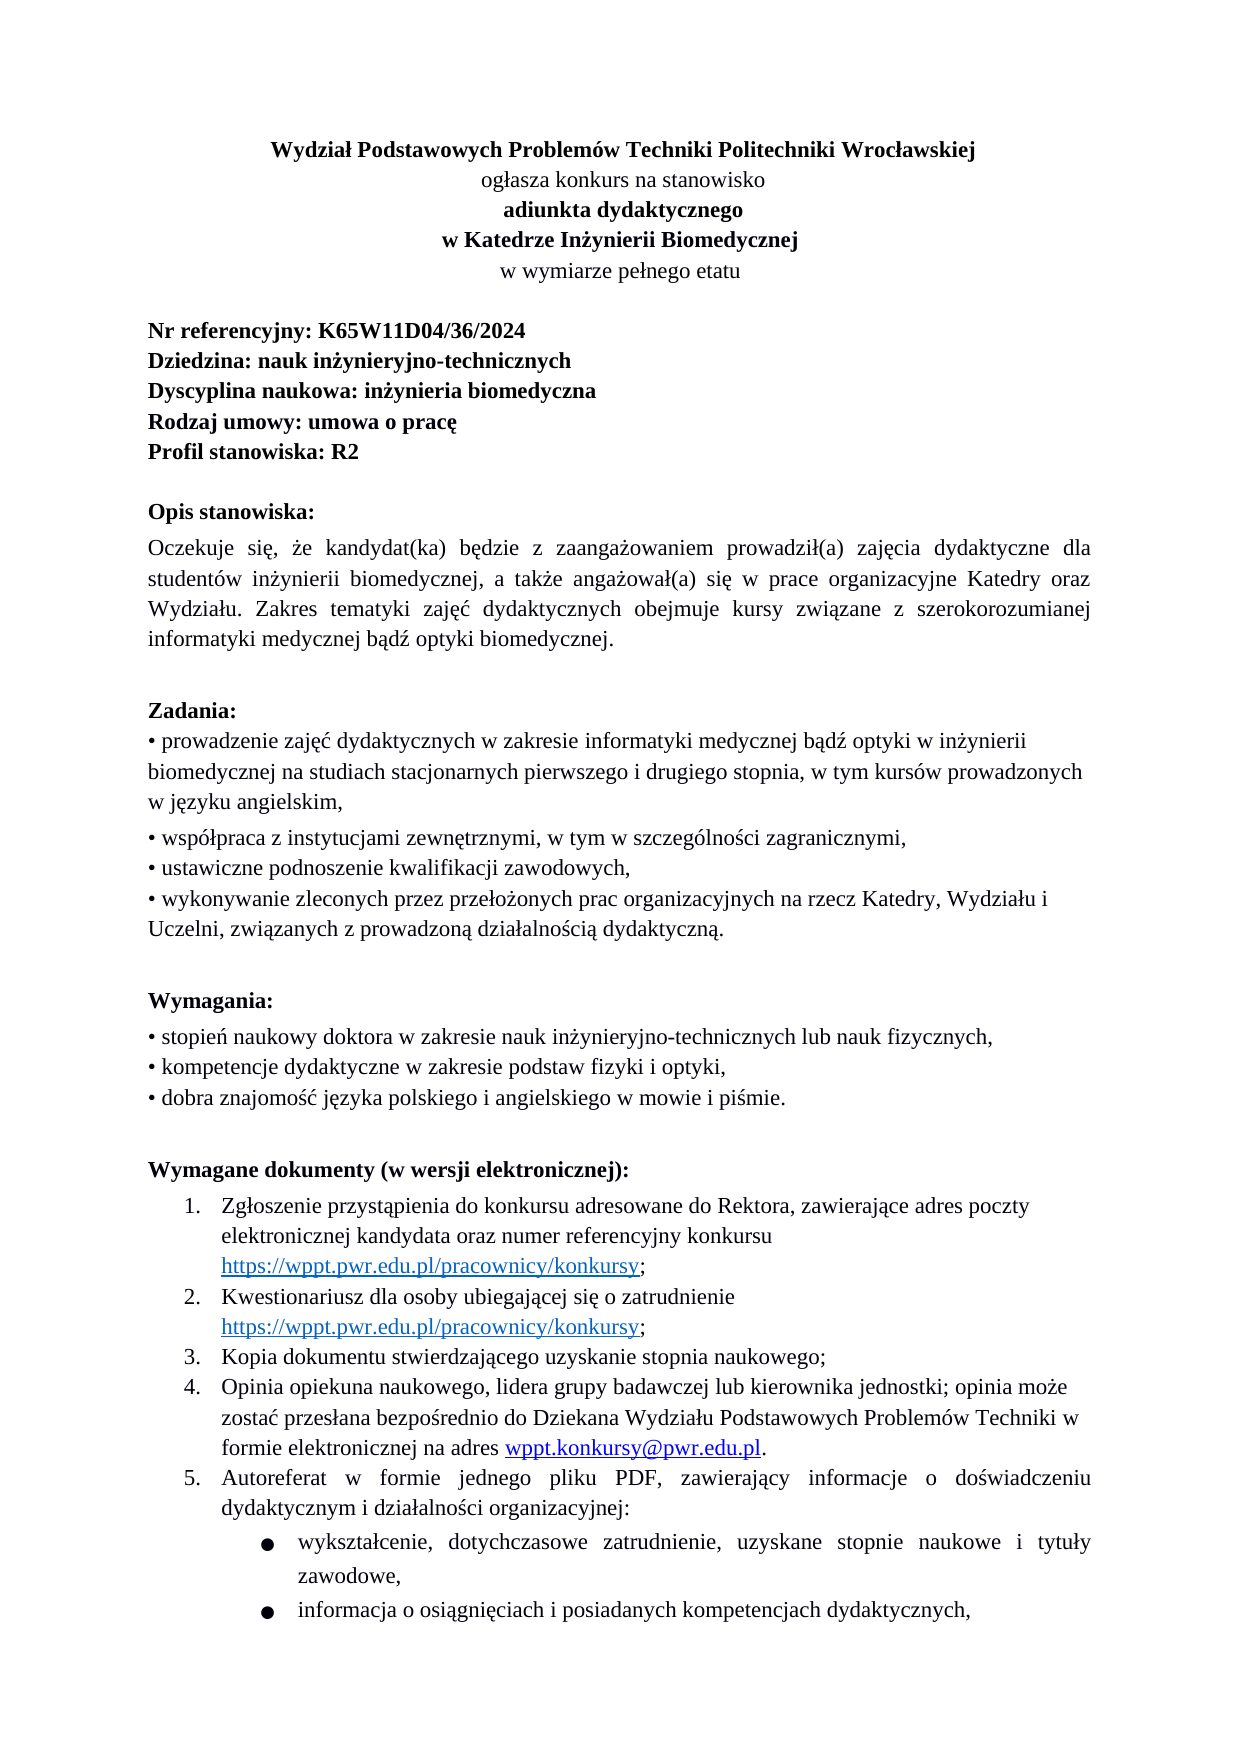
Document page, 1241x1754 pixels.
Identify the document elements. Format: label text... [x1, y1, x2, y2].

text Rodzaj umowy: umowa o pracę [148, 408, 1092, 434]
text Profil stanowiska: R2 [148, 438, 1092, 464]
text Dyscyplina naukowa: inżynieria biomedyczna [148, 377, 1092, 404]
list Kwestionariusz dla osoby ubiegającej się o zatrudnienie https://wppt.pwr.edu.pl/pracownicy/konkursy; [184, 1283, 1092, 1339]
list wykształcenie, dotychczasowe zatrudnienie, uzyskane stopnie naukowe i tytuły zawodowe, [260, 1524, 1092, 1589]
list Zgłoszenie przystąpienia do konkursu adresowane do Rektora, zawierające adres poczty elektronicznej kandydata oraz numer referencyjny konkursu https://wppt.pwr.edu.pl/pracownicy/konkursy; [184, 1192, 1092, 1279]
text Nr referencyjny: K65W11D04/36/2024 [148, 317, 1092, 343]
text Wymagania: [148, 987, 1092, 1013]
list Kopia dokumentu stwierdzającego uzyskanie stopnia naukowego; [184, 1343, 1092, 1369]
text • stopień naukowy doktora w zakresie nauk inżynieryjno-technicznych lub nauk fizycznych, • kompetencje dydaktyczne w zakresie podstaw fizyki i optyki, • dobra znajomość języka polskiego i angielskiego w mowie i piśmie. [148, 1023, 1092, 1110]
text Oczekuje się, że kandydat(ka) będzie z zaangażowaniem prowadził(a) zajęcia dydaktyczne dla studentów inżynierii biomedycznej, a także angażował(a) się w prace organizacyjne Katedry oraz Wydziału. Zakres tematyki zajęć dydaktycznych obejmuje kursy związane z szerokorozumianej informatyki medycznej bądź optyki biomedycznej. [148, 534, 1092, 651]
list Opinia opiekuna naukowego, lidera grupy badawczej lub kierownika jednostki; opinia może zostać przesłana bezpośrednio do Dziekana Wydziału Podstawowych Problemów Techniki w formie elektronicznej na adres wppt.konkursy@pwr.edu.pl. [184, 1373, 1092, 1460]
text Wydział Podstawowych Problemów Techniki Politechniki Wrocławskiej [148, 136, 1092, 162]
text Dziedzina: nauk inżynieryjno-technicznych [148, 347, 1092, 374]
text Opis stanowiska: [148, 498, 1092, 525]
text adiunkta dydaktycznego w Katedrze Inżynierii Biomedycznej [148, 196, 1092, 253]
text w wymiarze pełnego etatu [148, 257, 1092, 283]
list informacja o osiągnięciach i posiadanych kompetencjach dydaktycznych, [260, 1593, 1092, 1627]
text Zadania: • prowadzenie zajęć dydaktycznych w zakresie informatyki medycznej bądź optyki w inżynierii biomedycznej na studiach stacjonarnych pierwszego i drugiego stopnia, w tym kursów prowadzonych w języku angielskim, [148, 697, 1092, 814]
text • współpraca z instytucjami zewnętrznymi, w tym w szczególności zagranicznymi, • ustawiczne podnoszenie kwalifikacji zawodowych, • wykonywanie zleconych przez przełożonych prac organizacyjnych na rzecz Katedry, Wydziału i Uczelni, związanych z prowadzoną działalnością dydaktyczną. [148, 824, 1092, 941]
text Wymagane dokumenty (w wersji elektronicznej): [148, 1156, 1092, 1182]
list Autoreferat w formie jednego pliku PDF, zawierający informacje o doświadczeniu dydaktycznym i działalności organizacyjnej: [184, 1464, 1092, 1521]
text ogłasza konkurs na stanowisko [148, 166, 1092, 192]
